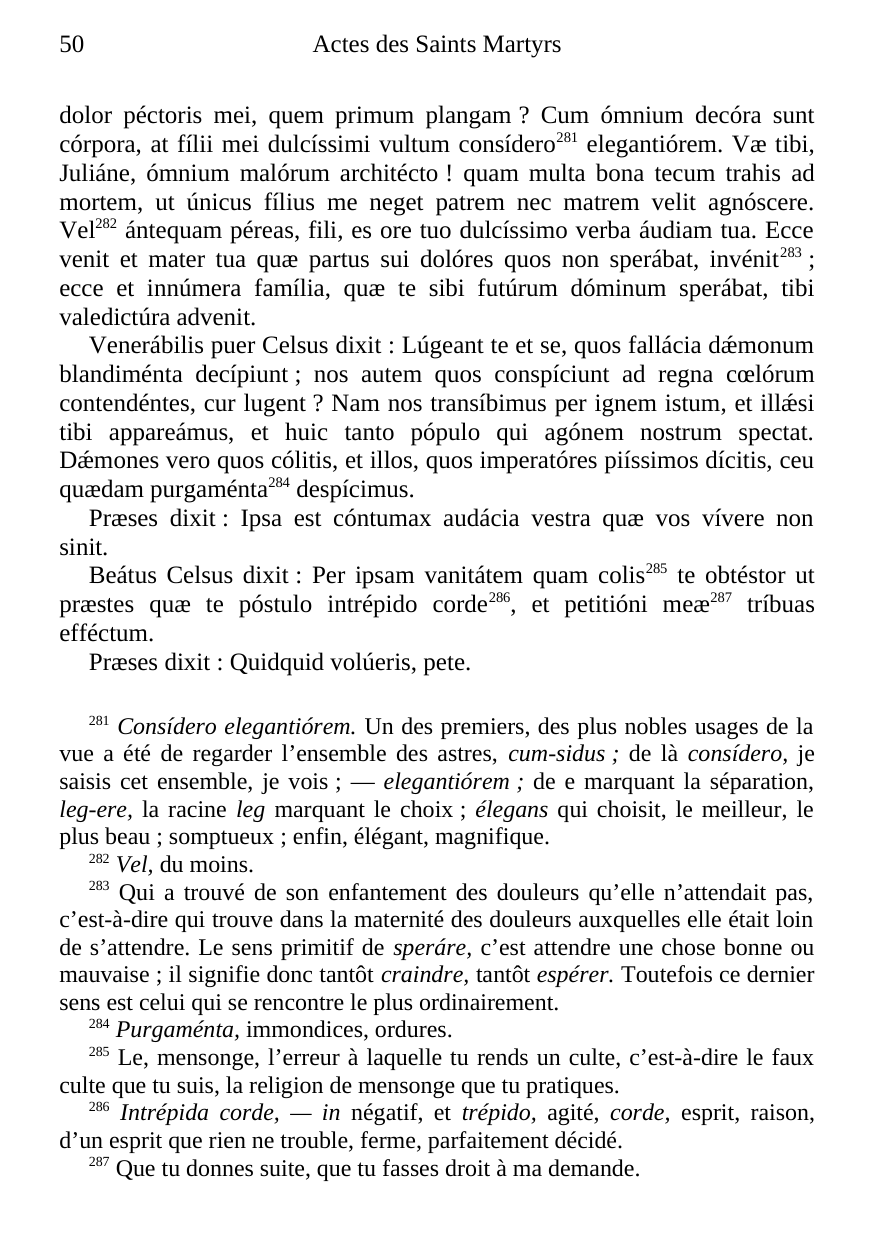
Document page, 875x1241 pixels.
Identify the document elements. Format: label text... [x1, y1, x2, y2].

text Præses dixit : Ipsa est cóntumax audácia vestra quæ vos vívere non sinit. [59, 503, 815, 560]
text XXIV. Jussit autem præses ad suum illos conspéctum addúci, quibus sic ait : O desperáta volúntas, per quam decus juventútis ad intéritum quasi ad épulas próperat ! Néscio quo cármine sic alienáta ; sunt istórum mentes. Pro vestri salúte immortálibus diis, qui pro vobis labórant, cervíces fléctite. Quod si voluéritis, ego obtinébo ab imperatóribus ut sino áliqua persecutióne religiónis vestræ sitis cultóres : tantum, ne únicus fílius meus in ipso flore vernántis ætátis crudéli incéndio concremétur. O insanábilis dolor péctoris mei, quem primum plangam ? Cum ómnium decóra sunt córpora, at fílii mei dulcíssimi vultum consídero elegantiórem. Væ tibi, Juliáne, ómnium malórum architécto ! quam multa bona tecum trahis ad mortem, ut únicus fílius me neget patrem nec matrem velit agnóscere. Vel ántequam péreas, fili, es ore tuo dulcíssimo verba áudiam tua. Ecce venit et mater tua quæ partus sui dolóres quos non sperábat, invénit ; ecce et innúmera família, quæ te sibi futúrum dóminum sperábat, tibi valedictúra advenit. [59, 100, 815, 330]
text Beátus Celsus dixit : Per ipsam vanitátem quam colis te obtéstor ut præstes quæ te póstulo intrépido corde, et petitióni meæ tríbuas efféctum. [59, 560, 815, 647]
text Præses dixit : Quidquid volúeris, pete. [59, 647, 815, 675]
text Venerábilis puer Celsus dixit : Lúgeant te et se, quos fallácia dǽmonum blandiménta decípiunt ; nos autem quos conspíciunt ad regna cœlórum contendéntes, cur lugent ? Nam nos transíbimus per ignem istum, et illǽsi tibi appareámus, et huic tanto pópulo qui agónem nostrum spectat. Dǽmones vero quos cólitis, et illos, quos imperatóres piíssimos dícitis, ceu quædam purgaménta despícimus. [59, 330, 815, 503]
